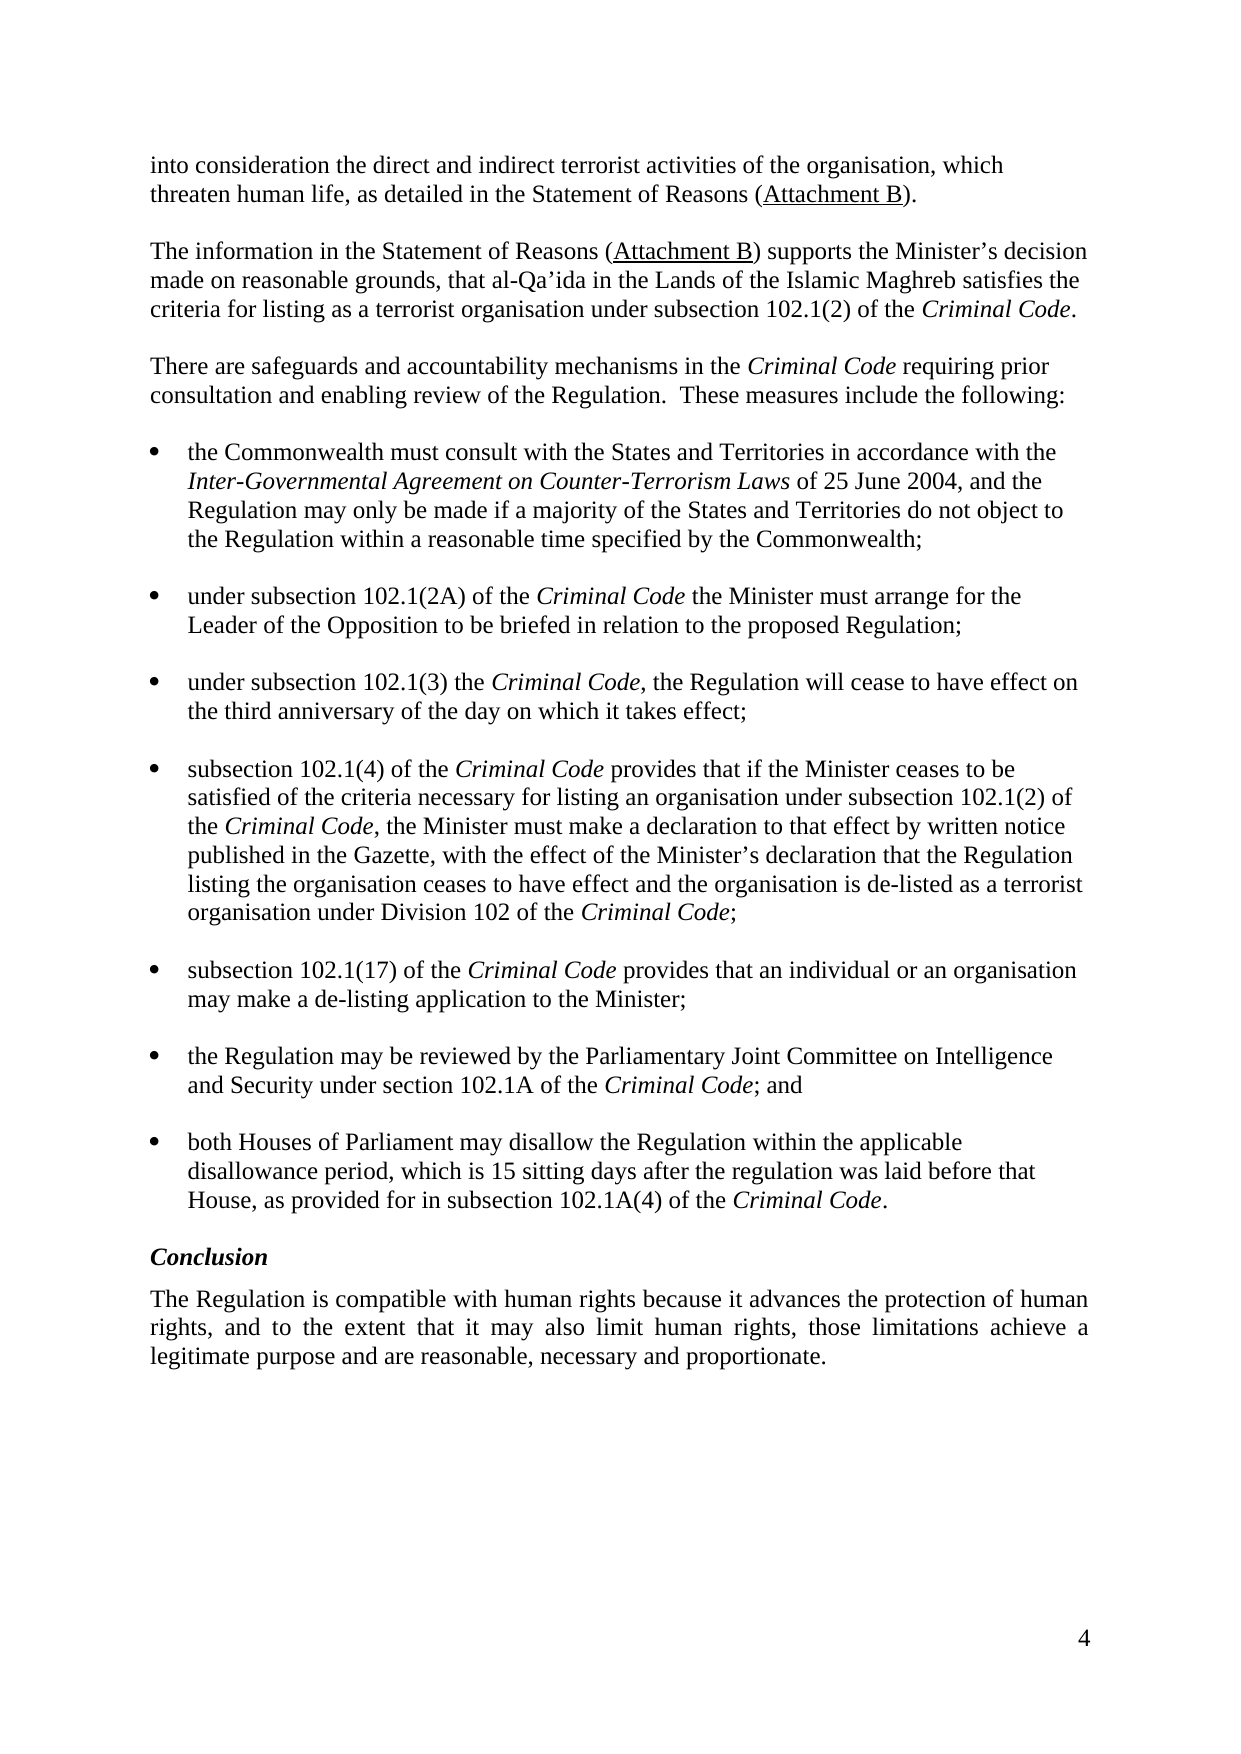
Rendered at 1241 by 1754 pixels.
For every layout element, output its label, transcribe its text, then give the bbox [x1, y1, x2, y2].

list under subsection 102.1(3) the Criminal Code, the Regulation will cease to have effect on the third anniversary of the day on which it takes effect; [150, 667, 1090, 725]
text The information in the Statement of Reasons (Attachment B) supports the Minister’s decision made on reasonable grounds, that al-Qa’ida in the Lands of the Islamic Maghreb satisfies the criteria for listing as a terrorist organisation under subsection 102.1(2) of the Criminal Code. [150, 236, 1090, 322]
text The Regulation is compatible with human rights because it advances the protection of human rights, and to the extent that it may also limit human rights, those limitations achieve a legitimate purpose and are reasonable, necessary and proportionate. [150, 1284, 1090, 1370]
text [150, 150, 1090, 207]
list the Regulation may be reviewed by the Parliamentary Joint Committee on Intelligence and Security under section 102.1A of the Criminal Code; and [150, 1041, 1090, 1099]
text There are safeguards and accountability mechanisms in the Criminal Code requiring prior consultation and enabling review of the Regulation. These measures include the following: [150, 351, 1090, 409]
list subsection 102.1(4) of the Criminal Code provides that if the Minister ceases to be satisfied of the criteria necessary for listing an organisation under subsection 102.1(2) of the Criminal Code, the Minister must make a declaration to that effect by written notice published in the Gazette, with the effect of the Minister’s declaration that the Regulation listing the organisation ceases to have effect and the organisation is de-listed as a terrorist organisation under Division 102 of the Criminal Code; [150, 754, 1090, 926]
list subsection 102.1(17) of the Criminal Code provides that an individual or an organisation may make a de-listing application to the Minister; [150, 955, 1090, 1012]
list both Houses of Parliament may disallow the Regulation within the applicable disallowance period, which is 15 sitting days after the regulation was laid before that House, as provided for in subsection 102.1A(4) of the Criminal Code. [150, 1127, 1090, 1214]
list the Commonwealth must consult with the States and Territories in accordance with the Inter-Governmental Agreement on Counter-Terrorism Laws of 25 June 2004, and the Regulation may only be made if a majority of the States and Territories do not object to the Regulation within a reasonable time specified by the Commonwealth; [150, 437, 1090, 552]
text Conclusion [150, 1242, 1090, 1271]
list under subsection 102.1(2A) of the Criminal Code the Minister must arrange for the Leader of the Opposition to be briefed in relation to the proposed Regulation; [150, 581, 1090, 639]
